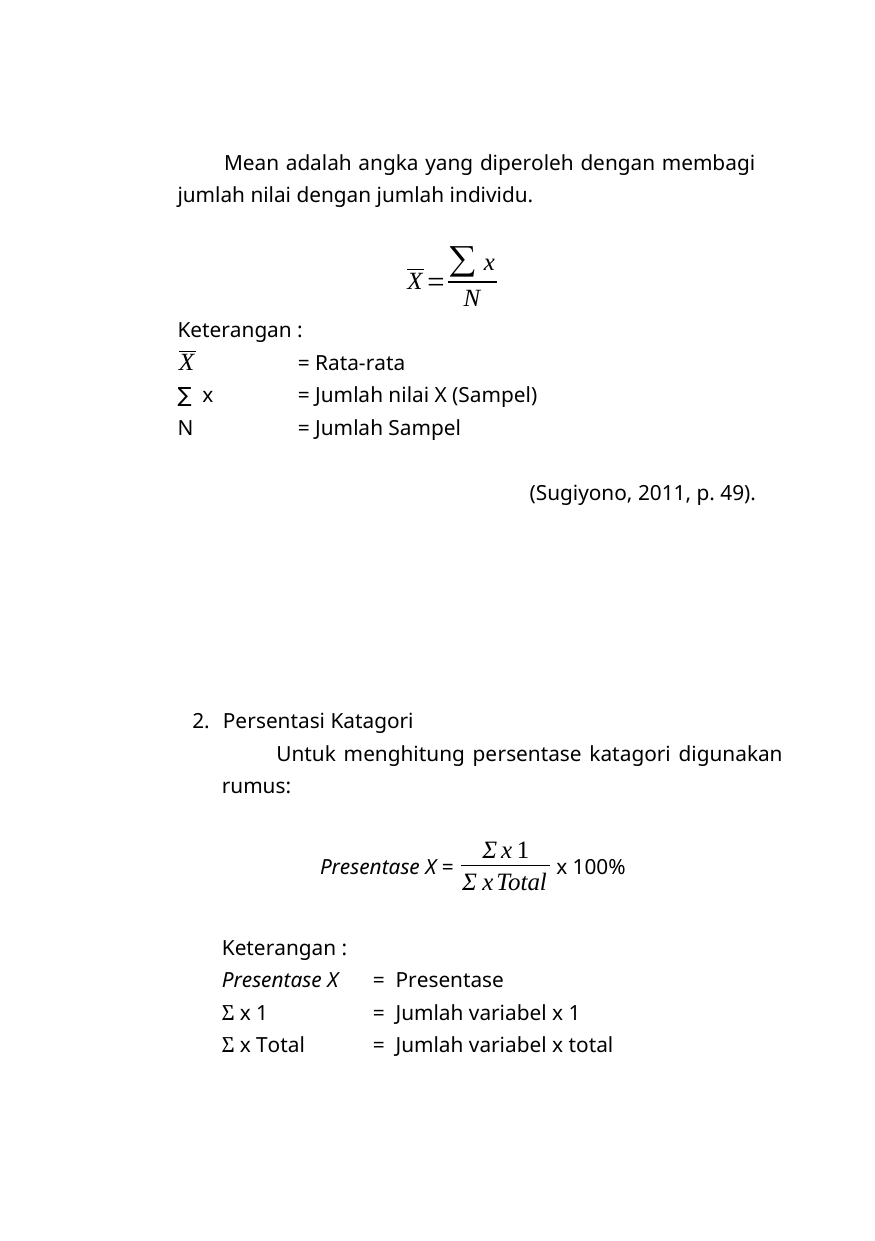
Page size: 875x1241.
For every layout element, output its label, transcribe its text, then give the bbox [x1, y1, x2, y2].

text (Sugiyono, 2011, p. 49). [148, 478, 756, 507]
text Presentase X = Presentase [222, 965, 797, 994]
text N = Jumlah Sampel [177, 413, 756, 441]
text = Rata-rata [177, 348, 756, 376]
text Ʃ x 1 = Jumlah variabel x 1 [222, 998, 797, 1026]
text Untuk menghitung persentase katagori digunakan rumus: [222, 739, 783, 800]
text Keterangan : [177, 315, 756, 344]
text ∑ x = Jumlah nilai X (Sampel) [177, 380, 756, 409]
text Presentase X = x 100% [148, 837, 797, 896]
text Ʃ x Total = Jumlah variabel x total [222, 1030, 797, 1059]
text Keterangan : [222, 933, 797, 961]
list Persentasi Katagori [192, 706, 756, 735]
text Mean adalah angka yang diperoleh dengan membagi jumlah nilai dengan jumlah individu. [177, 148, 756, 209]
